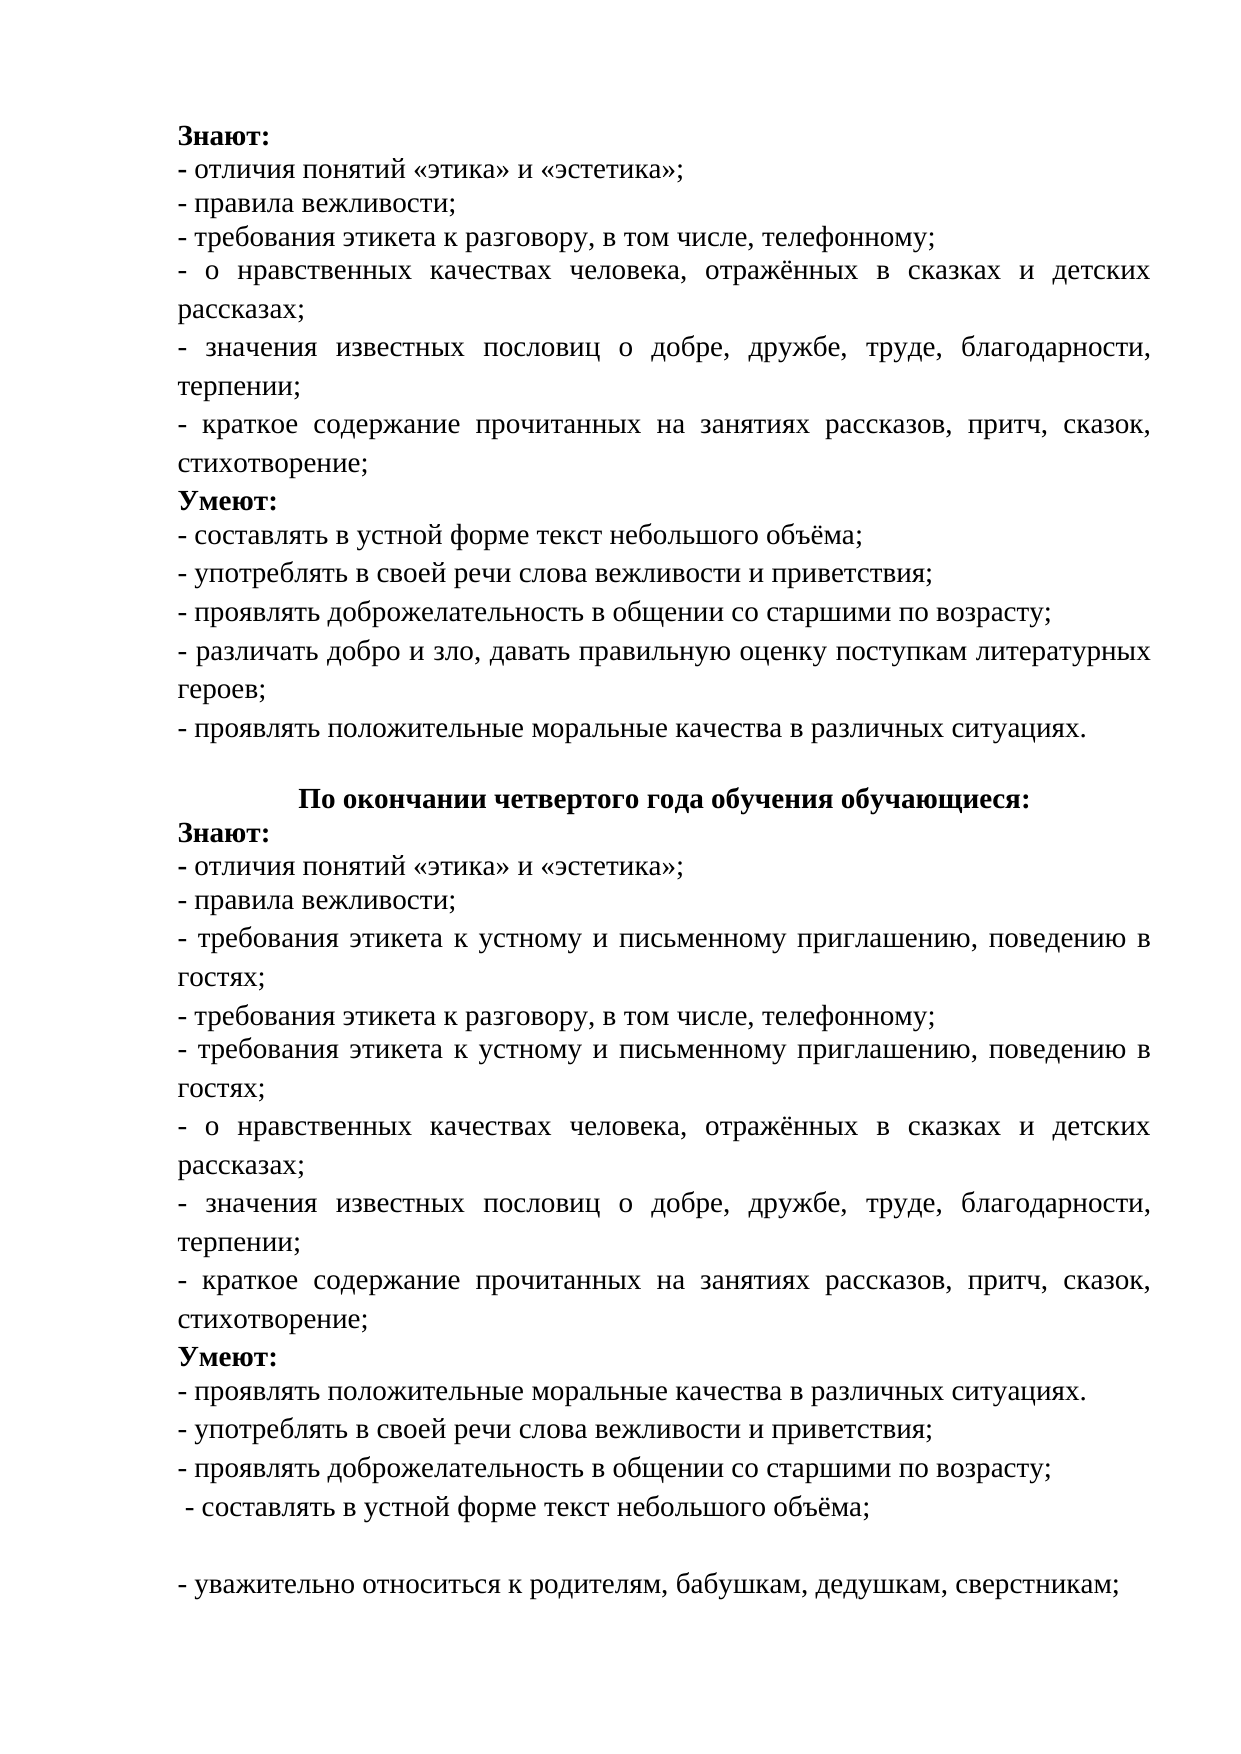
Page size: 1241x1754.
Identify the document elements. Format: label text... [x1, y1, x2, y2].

text - правила вежливости; [177, 882, 1152, 916]
text - употреблять в своей речи слова вежливости и приветствия; [177, 556, 1152, 589]
text - значения известных пословиц о добре, дружбе, труде, благодарности, терпении; [177, 329, 1152, 401]
text Умеют: [177, 1339, 1152, 1373]
text - проявлять доброжелательность в общении со старшими по возрасту; [177, 1450, 1152, 1484]
text - проявлять доброжелательность в общении со старшими по возрасту; [177, 594, 1152, 628]
text По окончании четвертого года обучения обучающиеся: [177, 781, 1152, 815]
text - краткое содержание прочитанных на занятиях рассказов, притч, сказок, стихотворение; [177, 1262, 1152, 1334]
text - составлять в устной форме текст небольшого объёма; [177, 517, 1152, 551]
text - требования этикета к устному и письменному приглашению, поведению в гостях; [177, 921, 1152, 993]
text Знают: [177, 118, 1152, 152]
text Знают: [177, 815, 1152, 848]
text - требования этикета к разговору, в том числе, телефонному; [177, 998, 1152, 1031]
text - правила вежливости; [177, 185, 1152, 219]
text - употреблять в своей речи слова вежливости и приветствия; [177, 1412, 1152, 1445]
text - требования этикета к устному и письменному приглашению, поведению в гостях; [177, 1031, 1152, 1103]
text - отличия понятий «этика» и «эстетика»; [177, 152, 1152, 185]
text - отличия понятий «этика» и «эстетика»; [177, 848, 1152, 882]
text Умеют: [177, 483, 1152, 517]
text - проявлять положительные моральные качества в различных ситуациях. [177, 1373, 1152, 1407]
text - о нравственных качествах человека, отражённых в сказках и детских рассказах; [177, 1108, 1152, 1180]
text - требования этикета к разговору, в том числе, телефонному; [177, 219, 1152, 252]
text - значения известных пословиц о добре, дружбе, труде, благодарности, терпении; [177, 1185, 1152, 1257]
text - составлять в устной форме текст небольшого объёма; [177, 1489, 1152, 1522]
text - о нравственных качествах человека, отражённых в сказках и детских рассказах; [177, 252, 1152, 324]
text - краткое содержание прочитанных на занятиях рассказов, притч, сказок, стихотворение; [177, 406, 1152, 478]
text - проявлять положительные моральные качества в различных ситуациях. [177, 710, 1152, 743]
text - различать добро и зло, давать правильную оценку поступкам литературных героев; [177, 633, 1152, 705]
text - уважительно относиться к родителям, бабушкам, дедушкам, сверстникам; [177, 1566, 1152, 1599]
